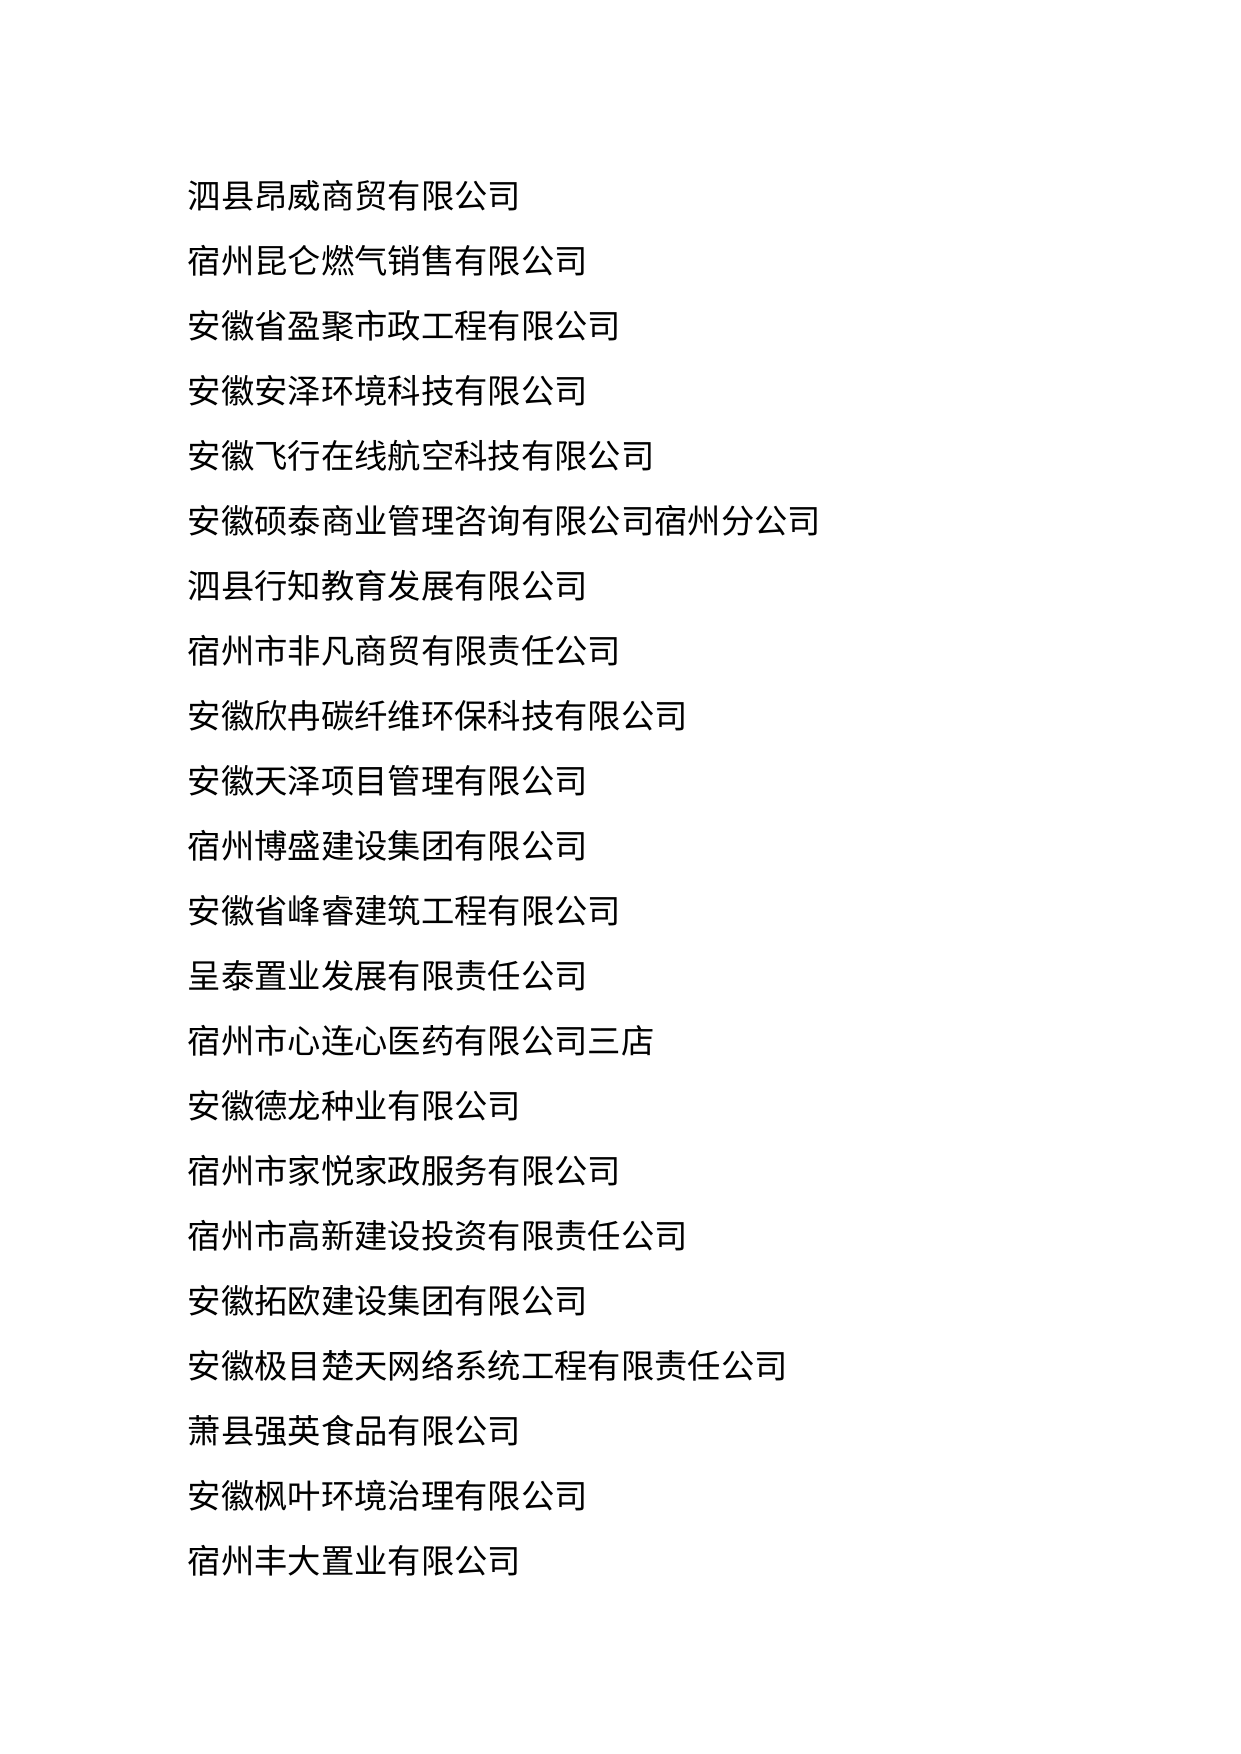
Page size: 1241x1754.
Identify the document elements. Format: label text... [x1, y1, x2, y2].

text 宿州博盛建设集团有限公司 [187, 812, 1053, 877]
text 呈泰置业发展有限责任公司 [187, 942, 1053, 1007]
text 宿州昆仑燃气销售有限公司 [187, 227, 1053, 292]
text 安徽天泽项目管理有限公司 [187, 747, 1053, 812]
text 安徽拓欧建设集团有限公司 [187, 1267, 1053, 1332]
text 安徽飞行在线航空科技有限公司 [187, 422, 1053, 487]
text 泗县行知教育发展有限公司 [187, 552, 1053, 617]
text 安徽枫叶环境治理有限公司 [187, 1462, 1053, 1527]
text 安徽极目楚天网络系统工程有限责任公司 [187, 1332, 1053, 1397]
text 泗县昂威商贸有限公司 [187, 162, 1053, 227]
text 安徽安泽环境科技有限公司 [187, 357, 1053, 422]
text 宿州市家悦家政服务有限公司 [187, 1137, 1053, 1202]
text 安徽德龙种业有限公司 [187, 1072, 1053, 1137]
text 宿州丰大置业有限公司 [187, 1527, 1053, 1592]
text 萧县强英食品有限公司 [187, 1397, 1053, 1462]
text 安徽欣冉碳纤维环保科技有限公司 [187, 682, 1053, 747]
text 宿州市非凡商贸有限责任公司 [187, 617, 1053, 682]
text 宿州市心连心医药有限公司三店 [187, 1007, 1053, 1072]
text 安徽硕泰商业管理咨询有限公司宿州分公司 [187, 487, 1053, 552]
text 安徽省峰睿建筑工程有限公司 [187, 877, 1053, 942]
text 宿州市高新建设投资有限责任公司 [187, 1202, 1053, 1267]
text 安徽省盈聚市政工程有限公司 [187, 292, 1053, 357]
